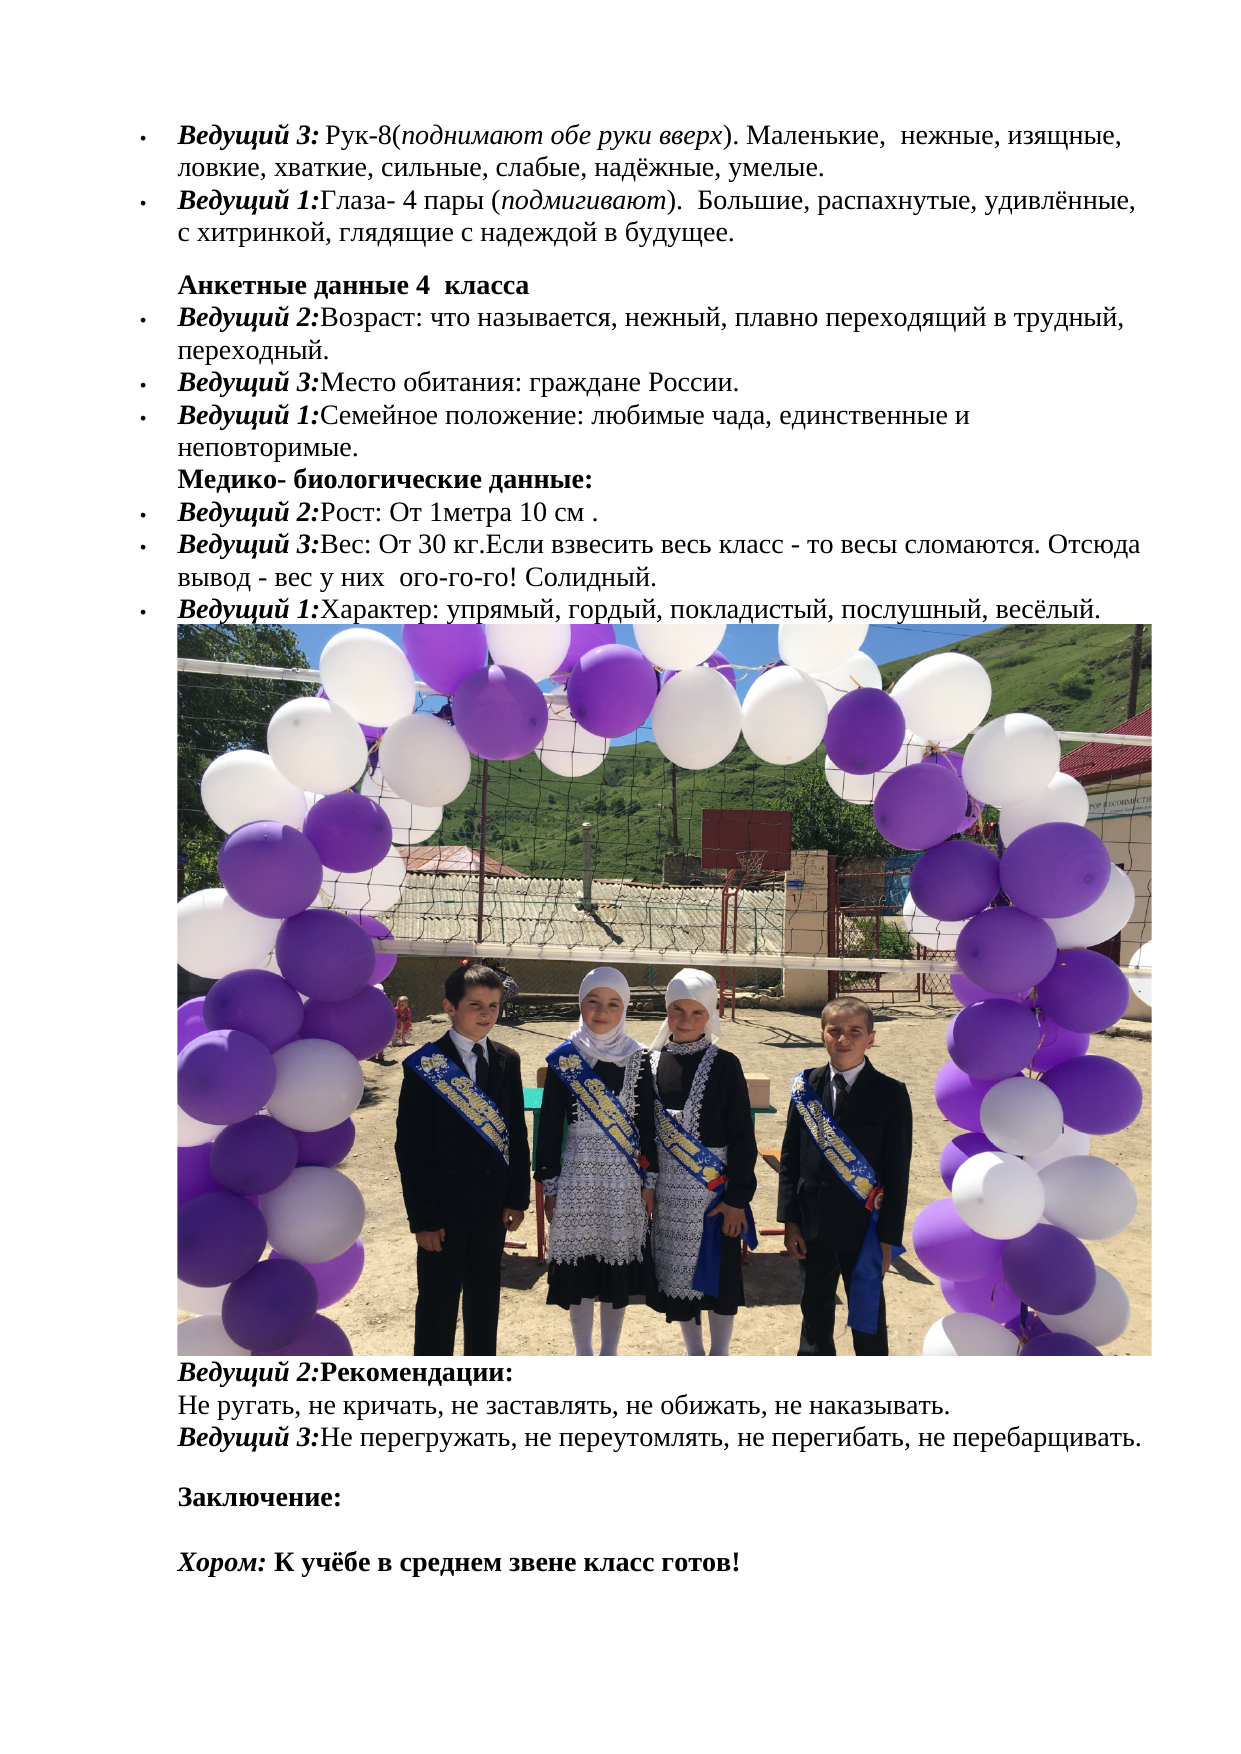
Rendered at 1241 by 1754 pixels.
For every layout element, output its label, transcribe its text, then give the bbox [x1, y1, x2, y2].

list Ведущий 1:Характер: упрямый, гордый, покладистый, послушный, весёлый. [140, 592, 1152, 624]
text Заключение: [177, 1481, 1152, 1513]
text Хором: К учёбе в среднем звене класс готов! [177, 1513, 1152, 1578]
list Ведущий 1:Глаза- 4 пары (подмигивают). Большие, распахнутые, удивлённые, с хитринкой, глядящие с надеждой в будущее. [140, 183, 1152, 248]
list Ведущий 3:Вес: От 30 кг.Если взвесить весь класс - то весы сломаются. Отсюда вывод - вес у них ого-го-го! Солидный. [140, 527, 1152, 592]
list Ведущий 3:Место обитания: граждане России. [140, 365, 1152, 398]
list Ведущий 2:Возраст: что называется, нежный, плавно переходящий в трудный, переходный. [140, 301, 1152, 365]
text Ведущий 2:Рекомендации: Не ругать, не кричать, не заставлять, не обижать, не наказывать. Ведущий 3:Не перегружать, не переутомлять, не перегибать, не перебарщивать. [177, 1356, 1152, 1481]
picture [177, 624, 1152, 1356]
list Ведущий 1:Семейное положение: любимые чада, единственные и неповторимые. [140, 398, 1152, 462]
list Ведущий 2:Рост: От 1метра 10 см . [140, 495, 1152, 527]
text Медико- биологические данные: [177, 462, 1152, 495]
text Анкетные данные 4 класса [177, 268, 1152, 301]
list Ведущий 3: Рук-8(поднимают обе руки вверх). Маленькие, нежные, изящные, ловкие, хваткие, сильные, слабые, надёжные, умелые. [140, 118, 1152, 183]
